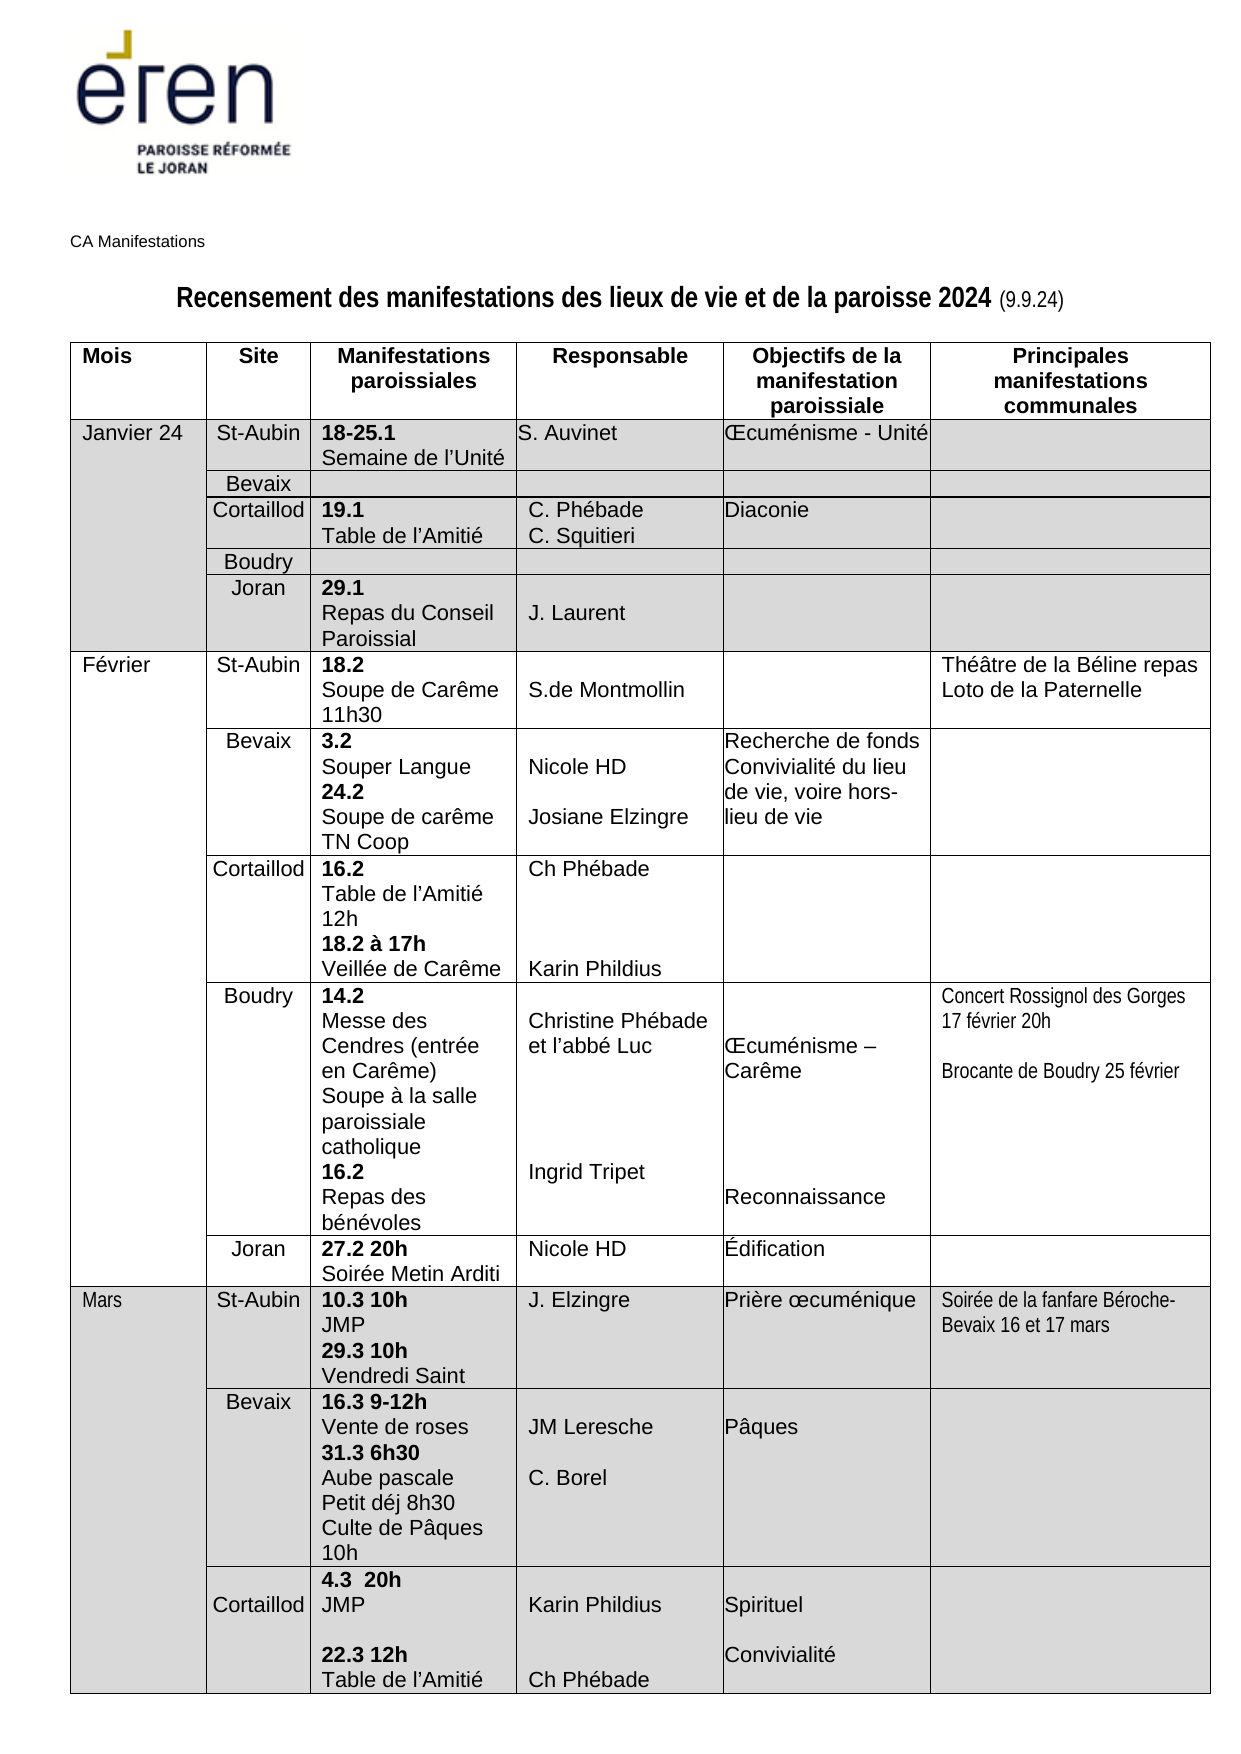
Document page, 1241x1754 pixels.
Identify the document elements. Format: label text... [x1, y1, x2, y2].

table_cell Boudry [207, 983, 310, 1235]
table_header Mois [71, 343, 206, 419]
table_cell [931, 471, 1210, 496]
table_header Site [207, 343, 310, 419]
table_cell 27.2 20h Soirée Metin Arditi [311, 1236, 516, 1286]
table_cell Œcuménisme - Unité [724, 420, 930, 470]
table_cell [931, 420, 1210, 470]
table_cell [517, 471, 723, 496]
table_cell 19.1 Table de l’Amitié [311, 498, 516, 548]
table_cell 18-25.1 Semaine de l’Unité [311, 420, 516, 470]
table_cell [931, 856, 1210, 982]
table_cell [724, 471, 930, 496]
table_cell Bevaix [207, 471, 310, 496]
table_cell Cortaillod [207, 498, 310, 548]
table_cell Pâques [724, 1389, 930, 1566]
table_cell 14.2 Messe des Cendres (entrée en Carême) Soupe à la salle paroissiale catholique 16.2 Repas des bénévoles [311, 983, 516, 1235]
table_cell Joran [207, 1236, 310, 1286]
table_cell 18.2 Soupe de Carême 11h30 [311, 652, 516, 727]
table_cell St-Aubin [207, 652, 310, 727]
table_cell Christine Phébade et l’abbé Luc Ingrid Tripet [517, 983, 723, 1235]
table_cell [724, 1567, 930, 1693]
table_cell Joran [207, 575, 310, 651]
table_cell Bevaix [207, 729, 310, 854]
table_cell [724, 575, 930, 651]
table_cell [931, 575, 1210, 651]
table_cell 16.3 9-12h Vente de roses 31.3 6h30 Aube pascale Petit déj 8h30 Culte de Pâques 10h [311, 1389, 516, 1566]
table_cell 16.2 Table de l’Amitié 12h 18.2 à 17h Veillée de Carême [311, 856, 516, 982]
table_cell [931, 549, 1210, 574]
table_cell Janvier 24 [71, 420, 206, 651]
table_cell Cortaillod [207, 856, 310, 982]
table_cell [931, 1389, 1210, 1566]
table_cell Nicole HD [517, 1236, 723, 1286]
table_cell [311, 471, 516, 496]
table_cell Recherche de fonds Convivialité du lieu de vie, voire hors-lieu de vie [724, 729, 930, 854]
table_cell Œcuménisme – Carême Reconnaissance [724, 983, 930, 1235]
table_cell Diaconie [724, 498, 930, 548]
table_cell S. Auvinet [517, 420, 723, 470]
picture [70, 29, 298, 177]
table_cell St-Aubin [207, 420, 310, 470]
table_cell [724, 549, 930, 574]
table_cell Théâtre de la Béline repas Loto de la Paternelle [931, 652, 1210, 727]
table_cell S.de Montmollin [517, 652, 723, 727]
table_cell [931, 498, 1210, 548]
table_cell [724, 652, 930, 727]
table_cell Édification [724, 1236, 930, 1286]
table_cell Mars [71, 1287, 206, 1693]
table_header Responsable [517, 343, 723, 419]
table_cell Cortaillod [207, 1567, 310, 1693]
table_cell J. Laurent [517, 575, 723, 651]
table_cell Bevaix [207, 1389, 310, 1566]
table_header Manifestations paroissiales [311, 343, 516, 419]
table_cell 10.3 10h JMP 29.3 10h Vendredi Saint [311, 1287, 516, 1388]
text CA Manifestations [70, 232, 1152, 251]
table_header Objectifs de la manifestation paroissiale [724, 343, 930, 419]
table_cell Boudry [207, 549, 310, 574]
table_cell [311, 549, 516, 574]
table_cell [931, 1567, 1210, 1693]
text Recensement des manifestations des lieux de vie et de la paroisse 2024 (9.9.24) [89, 280, 1152, 313]
table_cell [931, 1236, 1210, 1286]
table_cell Concert Rossignol des Gorges 17 février 20h Brocante de Boudry 25 février [931, 983, 1210, 1235]
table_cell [517, 1567, 723, 1693]
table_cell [311, 1567, 516, 1693]
table_cell JM Leresche C. Borel [517, 1389, 723, 1566]
table_cell [931, 729, 1210, 854]
table_cell J. Elzingre [517, 1287, 723, 1388]
table_cell [724, 856, 930, 982]
table_cell Nicole HD Josiane Elzingre [517, 729, 723, 854]
table_cell C. Phébade C. Squitieri [517, 498, 723, 548]
table_cell Ch Phébade Karin Phildius [517, 856, 723, 982]
table_header Principales manifestations communales [931, 343, 1210, 419]
table_cell 3.2 Souper Langue 24.2 Soupe de carême TN Coop [311, 729, 516, 854]
table_cell 29.1 Repas du Conseil Paroissial [311, 575, 516, 651]
table_cell Soirée de la fanfare Béroche-Bevaix 16 et 17 mars [931, 1287, 1210, 1388]
table_cell Février [71, 652, 206, 1286]
table_cell St-Aubin [207, 1287, 310, 1388]
table_cell Prière œcuménique [724, 1287, 930, 1388]
table_cell [517, 549, 723, 574]
